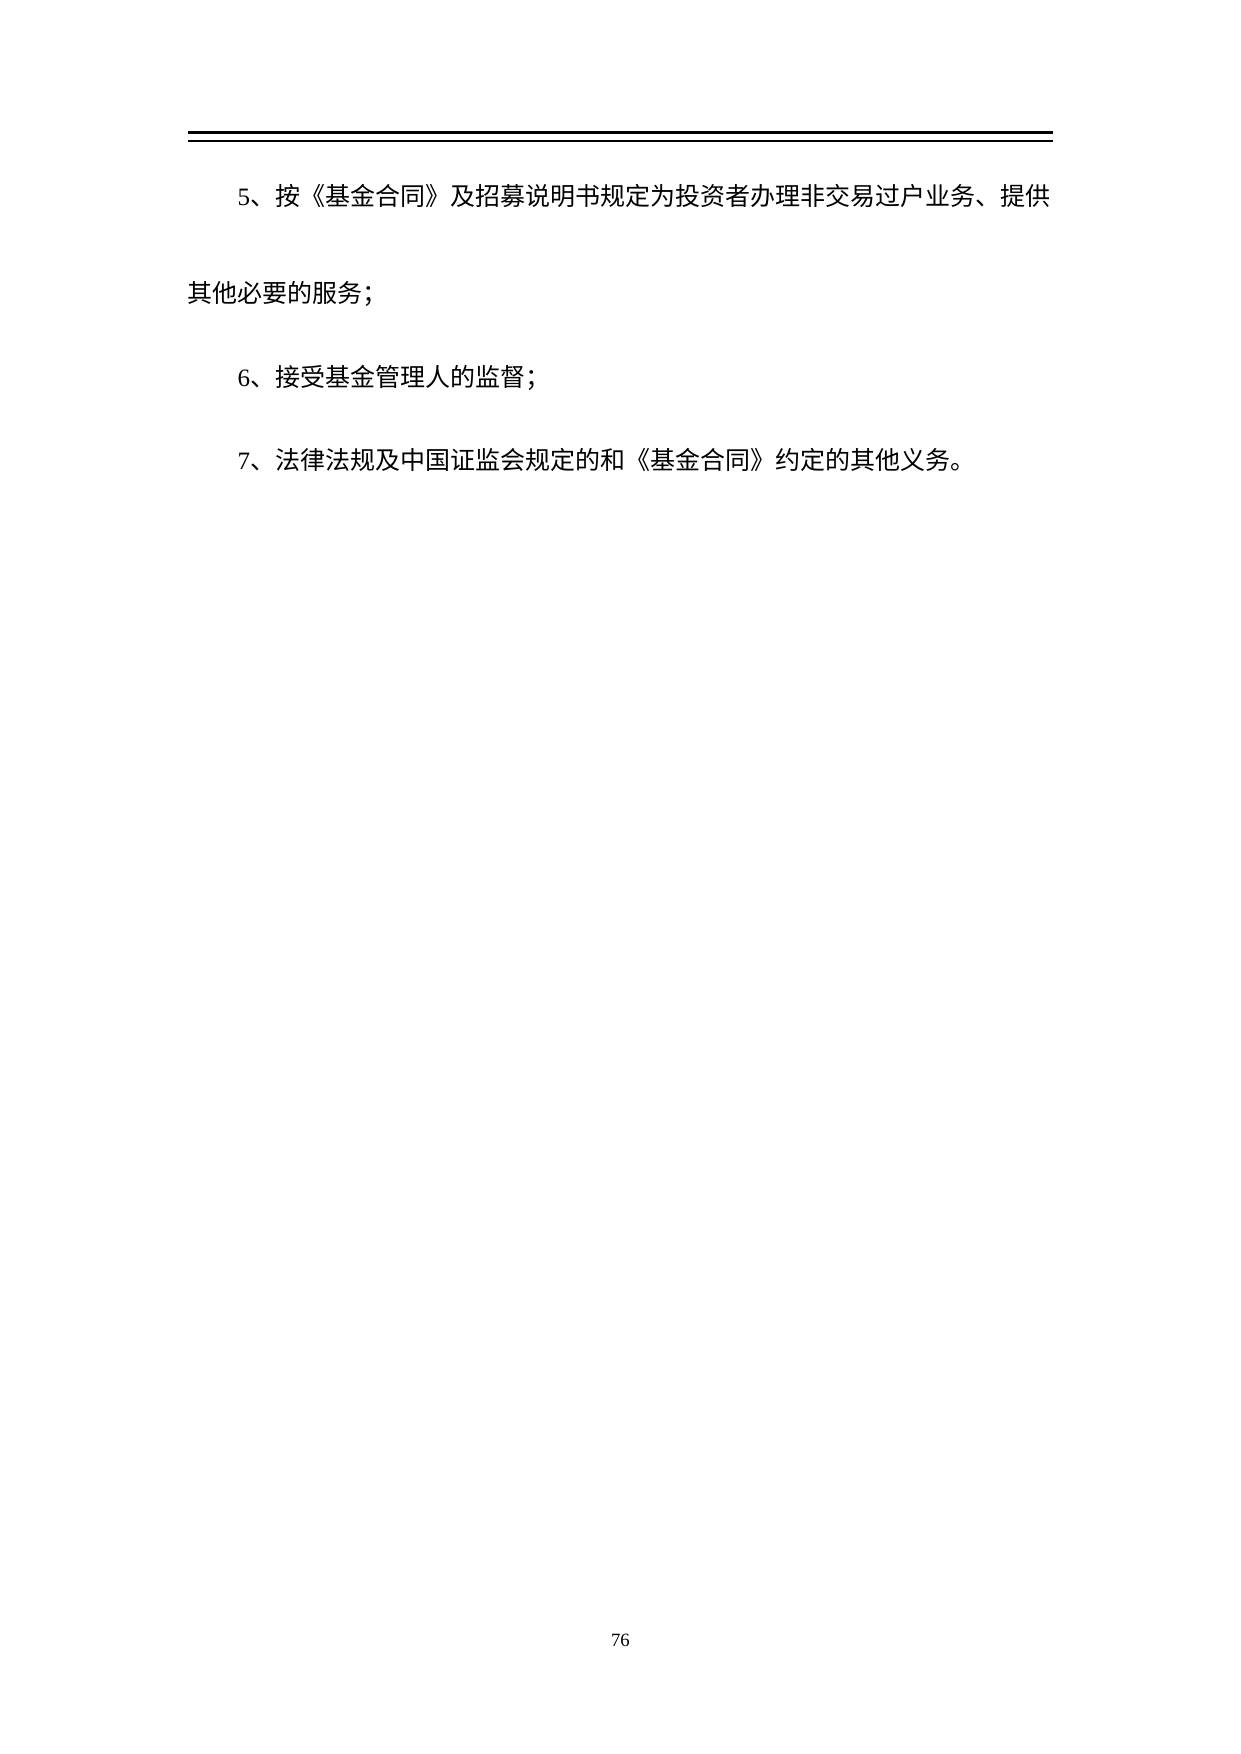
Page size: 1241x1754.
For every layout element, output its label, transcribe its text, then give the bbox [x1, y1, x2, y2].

text 6、接受基金管理人的监督； [187, 343, 1053, 408]
text 5、按《基金合同》及招募说明书规定为投资者办理非交易过户业务、提供其他必要的服务； [187, 162, 1053, 324]
text 7、法律法规及中国证监会规定的和《基金合同》约定的其他义务。 [187, 426, 1053, 491]
